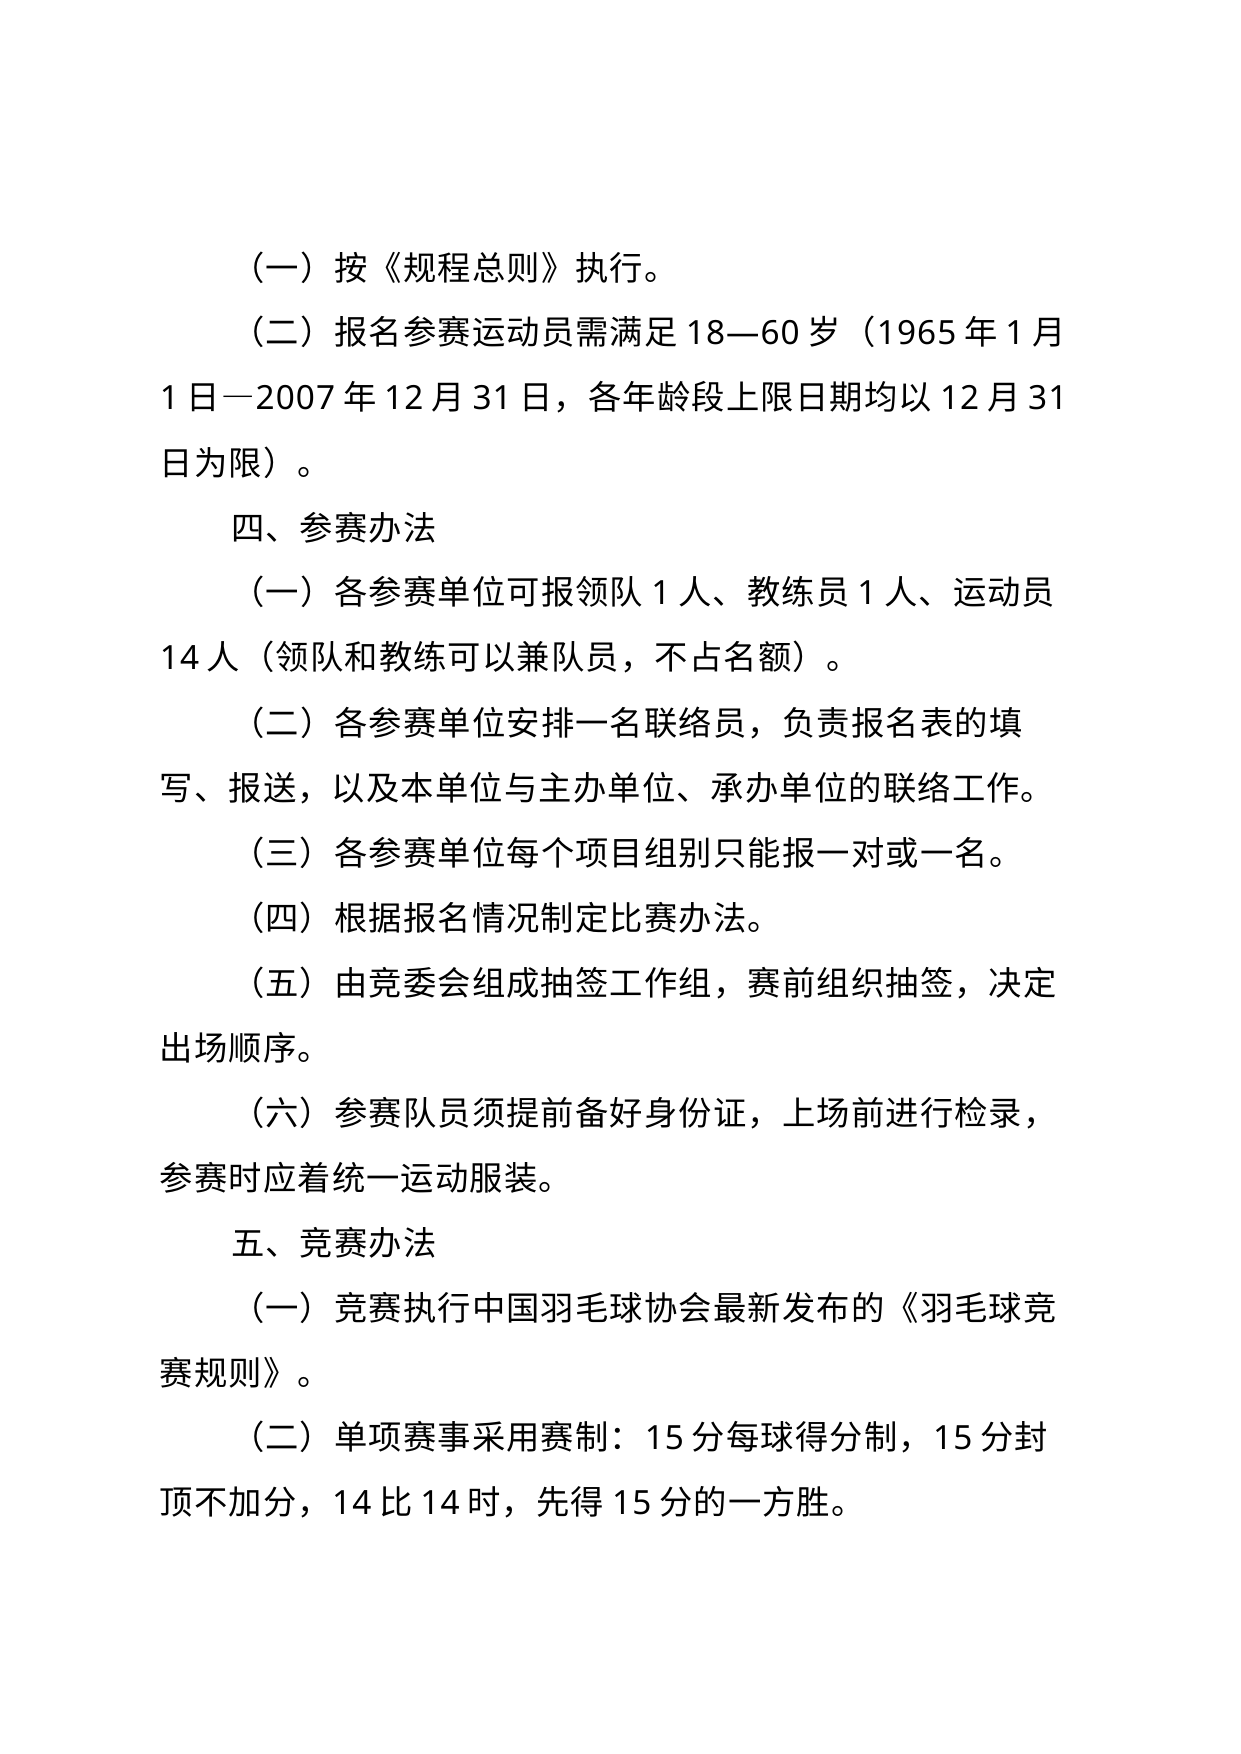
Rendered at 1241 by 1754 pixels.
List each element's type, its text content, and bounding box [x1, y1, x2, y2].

text （一）按《规程总则》执行。 [159, 233, 1081, 298]
text （四）根据报名情况制定比赛办法。 [159, 883, 1081, 948]
text （一）各参赛单位可报领队1人、教练员1人、运动员14人（领队和教练可以兼队员，不占名额）。 [159, 558, 1081, 688]
text （三）各参赛单位每个项目组别只能报一对或一名。 [159, 818, 1081, 883]
text （二）各参赛单位安排一名联络员，负责报名表的填写、报送，以及本单位与主办单位、承办单位的联络工作。 [159, 688, 1081, 818]
text （二）单项赛事采用赛制：15分每球得分制，15分封顶不加分，14比14时，先得15分的一方胜。 [159, 1403, 1081, 1533]
text 四、参赛办法 [159, 493, 1081, 558]
text （五）由竞委会组成抽签工作组，赛前组织抽签，决定出场顺序。 [159, 948, 1081, 1078]
text （一）竞赛执行中国羽毛球协会最新发布的《羽毛球竞赛规则》。 [159, 1273, 1081, 1403]
text （二）报名参赛运动员需满足18—60岁（1965年1月1日—2007年12月31日，各年龄段上限日期均以12月31日为限）。 [159, 298, 1081, 493]
text 五、竞赛办法 [159, 1208, 1081, 1273]
text （六）参赛队员须提前备好身份证，上场前进行检录，参赛时应着统一运动服装。 [159, 1078, 1081, 1208]
